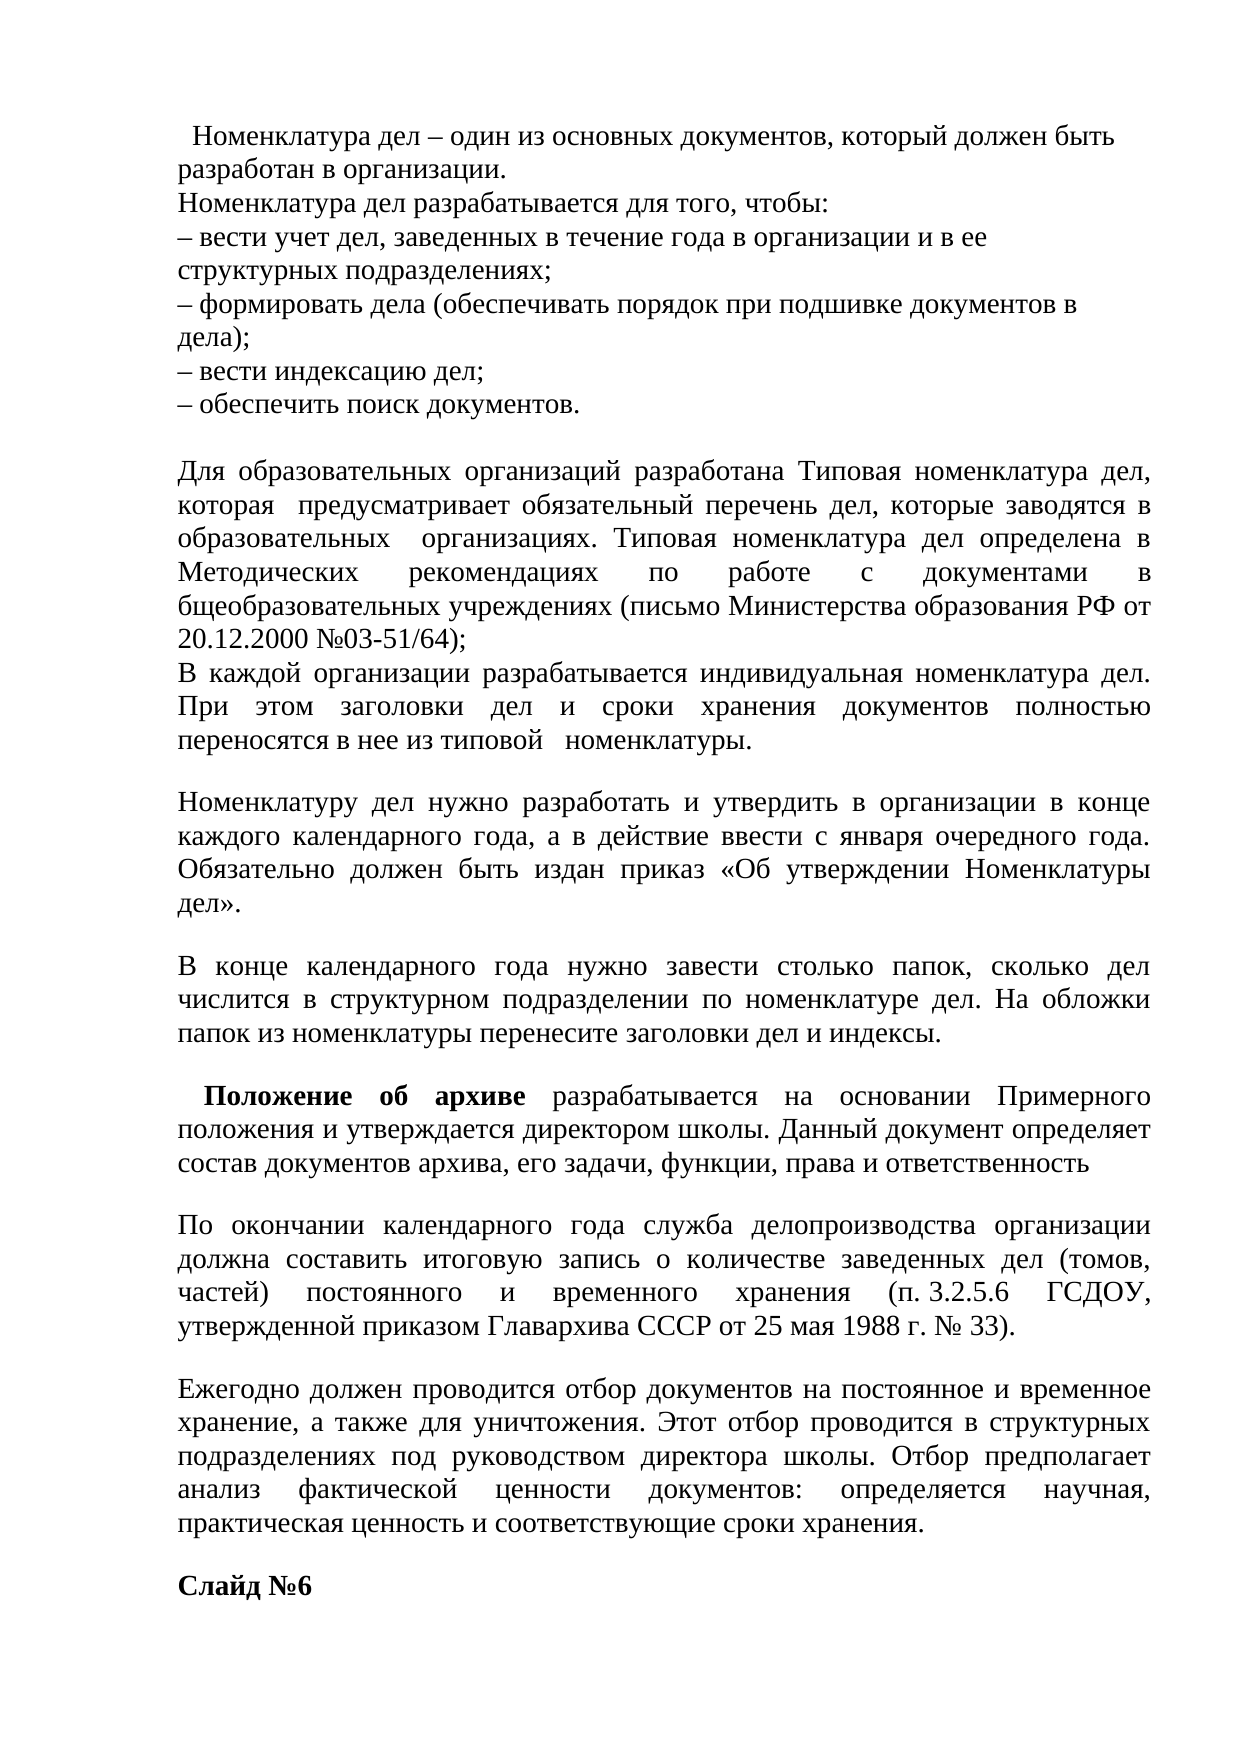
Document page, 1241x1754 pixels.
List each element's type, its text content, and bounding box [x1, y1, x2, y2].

text Номенклатура дел – один из основных документов, который должен быть разработан в организации. [177, 118, 1152, 185]
text Номенклатура дел разрабатывается для того, чтобы: – вести учет дел, заведенных в течение года в организации и в ее структурных подразделениях; – формировать дела (обеспечивать порядок при подшивке документов в дела); – вести индексацию дел; – обеспечить поиск документов. [177, 185, 1152, 420]
text Для образовательных организаций разработана Типовая номенклатура дел, которая предусматривает обязательный перечень дел, которые заводятся в образовательных организациях. Типовая номенклатура дел определена в Методических рекомендациях по работе с документами в бщеобразовательных учреждениях (письмо Министерства образования РФ от 20.12.2000 №03-51/64); [177, 453, 1152, 655]
text Ежегодно должен проводится отбор документов на постоянное и временное хранение, а также для уничтожения. Этот отбор проводится в структурных подразделениях под руководством директора школы. Отбор предполагает анализ фактической ценности документов: определяется научная, практическая ценность и соответствующие сроки хранения. [177, 1371, 1152, 1538]
text В каждой организации разрабатывается индивидуальная номенклатура дел. При этом заголовки дел и сроки хранения документов полностью переносятся в нее из типовой номенклатуры. [177, 655, 1152, 755]
text По окончании календарного года служба делопроизводства организации должна составить итоговую запись о количестве заведенных дел (томов, частей) постоянного и временного хранения (п. 3.2.5.6 ГСДОУ, утвержденной приказом Главархива СССР от 25 мая 1988 г. № 33). [177, 1207, 1152, 1342]
text Слайд №6 [177, 1568, 1152, 1601]
text В конце календарного года нужно завести столько папок, сколько дел числится в структурном подразделении по номенклатуре дел. На обложки папок из номенклатуры перенесите заголовки дел и индексы. [177, 948, 1152, 1048]
text Положение об архиве разрабатывается на основании Примерного положения и утверждается директором школы. Данный документ определяет состав документов архива, его задачи, функции, права и ответственность [177, 1078, 1152, 1178]
text Номенклатуру дел нужно разработать и утвердить в организации в конце каждого календарного года, а в действие ввести с января очередного года. Обязательно должен быть издан приказ «Об утверждении Номенклатуры дел». [177, 784, 1152, 919]
